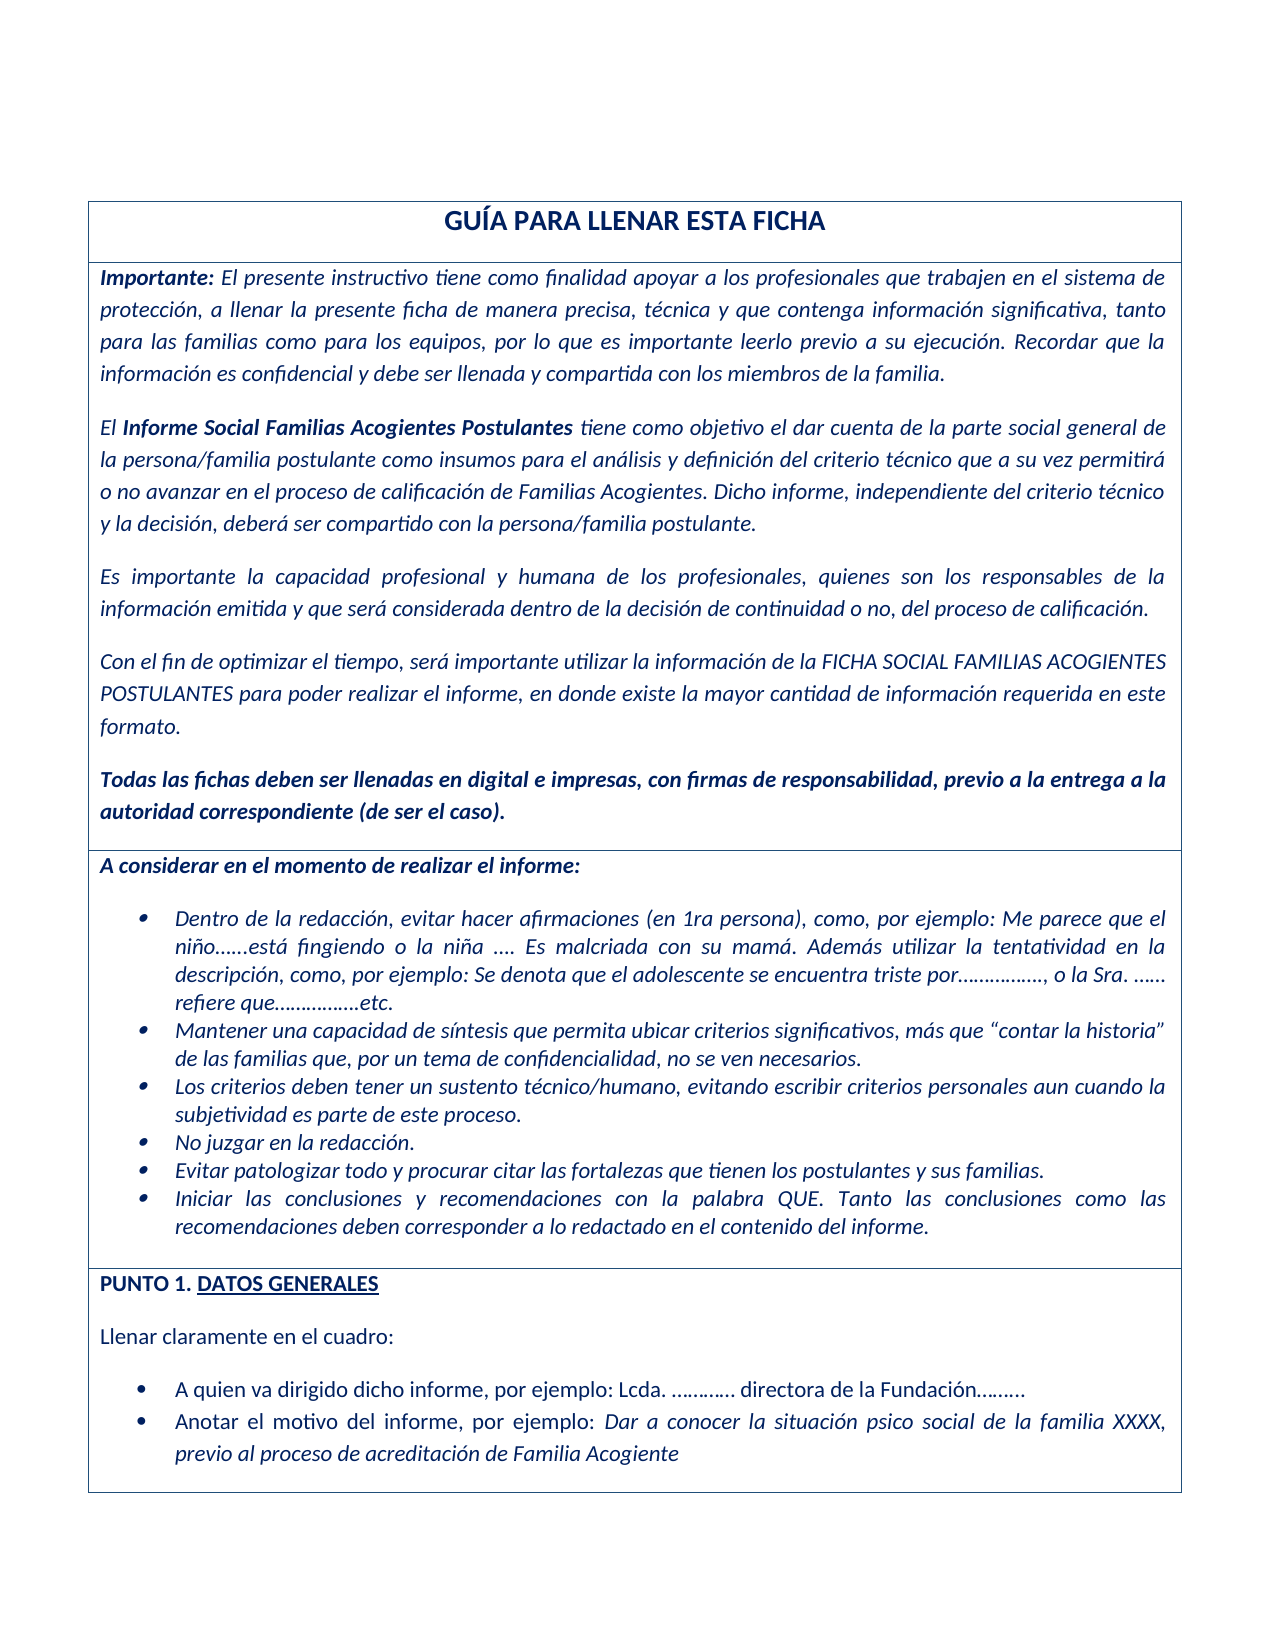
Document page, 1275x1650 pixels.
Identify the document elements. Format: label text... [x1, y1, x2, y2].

table_cell A considerar en el momento de realizar el informe: Dentro de la redacción, evitar hacer afirmaciones (en 1ra persona), como, por ejemplo: Me parece que el niño…...está fingiendo o la niña …. Es malcriada con su mamá. Además utilizar la tentatividad en la descripción, como, por ejemplo: Se denota que el adolescente se encuentra triste por……………., o la Sra. …… refiere que…………….etc. Mantener una capacidad de síntesis que permita ubicar criterios significativos, más que “contar la historia” de las familias que, por un tema de confidencialidad, no se ven necesarios. Los criterios deben tener un sustento técnico/humano, evitando escribir criterios personales aun cuando la subjetividad es parte de este proceso. No juzgar en la redacción. Evitar patologizar todo y procurar citar las fortalezas que tienen los postulantes y sus familias. Iniciar las conclusiones y recomendaciones con la palabra QUE. Tanto las conclusiones como las recomendaciones deben corresponder a lo redactado en el contenido del informe. [89, 851, 1181, 1268]
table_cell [89, 1269, 1181, 1492]
table_cell Importante: El presente instructivo tiene como finalidad apoyar a los profesionales que trabajen en el sistema de protección, a llenar la presente ficha de manera precisa, técnica y que contenga información significativa, tanto para las familias como para los equipos, por lo que es importante leerlo previo a su ejecución. Recordar que la información es confidencial y debe ser llenada y compartida con los miembros de la familia. El Informe Social Familias Acogientes Postulantes tiene como objetivo el dar cuenta de la parte social general de la persona/familia postulante como insumos para el análisis y definición del criterio técnico que a su vez permitirá o no avanzar en el proceso de calificación de Familias Acogientes. Dicho informe, independiente del criterio técnico y la decisión, deberá ser compartido con la persona/familia postulante. Es importante la capacidad profesional y humana de los profesionales, quienes son los responsables de la información emitida y que será considerada dentro de la decisión de continuidad o no, del proceso de calificación. Con el fin de optimizar el tiempo, será importante utilizar la información de la FICHA SOCIAL FAMILIAS ACOGIENTES POSTULANTES para poder realizar el informe, en donde existe la mayor cantidad de información requerida en este formato. Todas las fichas deben ser llenadas en digital e impresas, con firmas de responsabilidad, previo a la entrega a la autoridad correspondiente (de ser el caso). [89, 263, 1181, 850]
table_header GUÍA PARA LLENAR ESTA FICHA [89, 202, 1181, 262]
